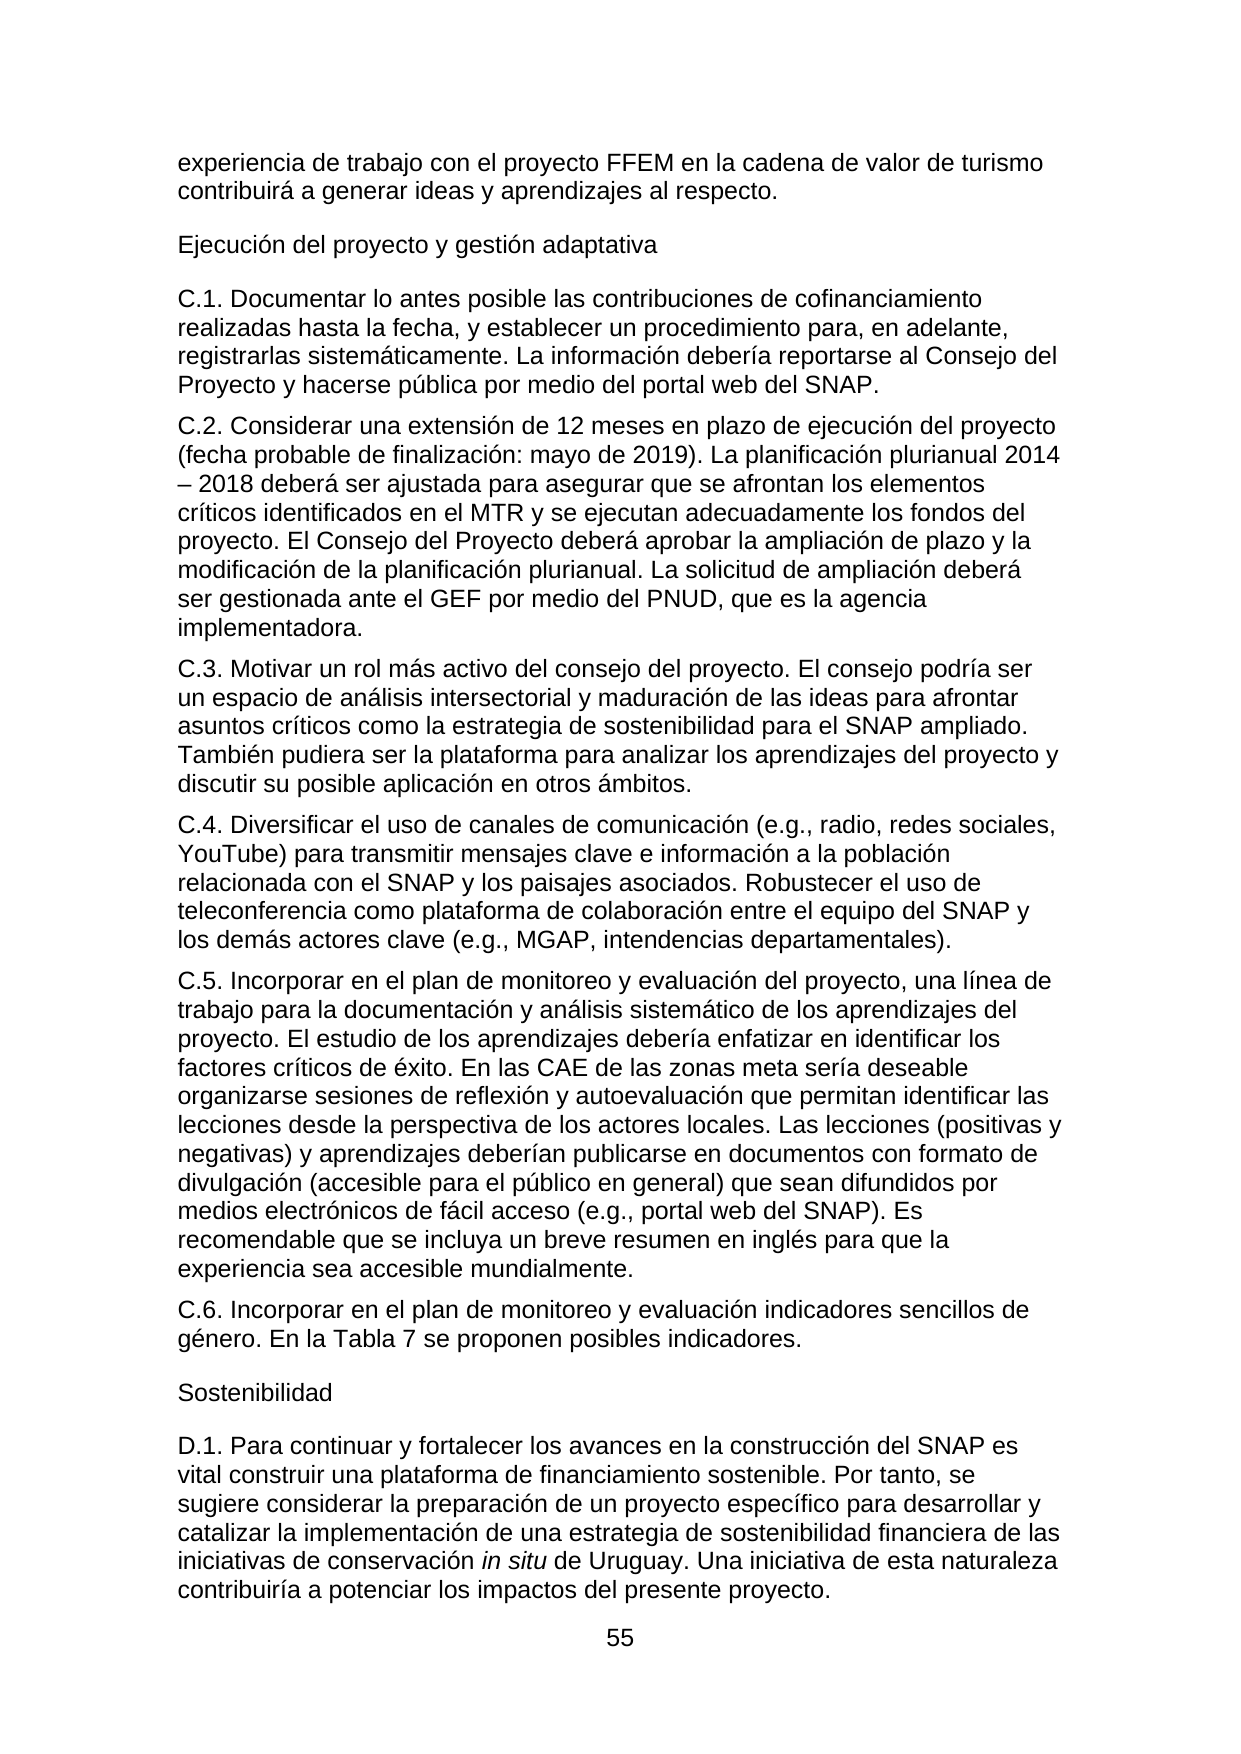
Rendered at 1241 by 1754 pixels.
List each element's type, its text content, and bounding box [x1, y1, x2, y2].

text C.3. Motivar un rol más activo del consejo del proyecto. El consejo podría ser un espacio de análisis intersectorial y maduración de las ideas para afrontar asuntos críticos como la estrategia de sostenibilidad para el SNAP ampliado. También pudiera ser la plataforma para analizar los aprendizajes del proyecto y discutir su posible aplicación en otros ámbitos. [177, 654, 1063, 798]
subtitle Sostenibilidad [177, 1378, 1063, 1406]
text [177, 148, 1063, 205]
text C.1. Documentar lo antes posible las contribuciones de cofinanciamiento realizadas hasta la fecha, y establecer un procedimiento para, en adelante, registrarlas sistemáticamente. La información debería reportarse al Consejo del Proyecto y hacerse pública por medio del portal web del SNAP. [177, 284, 1063, 399]
subtitle Ejecución del proyecto y gestión adaptativa [177, 230, 1063, 259]
text C.6. Incorporar en el plan de monitoreo y evaluación indicadores sencillos de género. En la Tabla 7 se proponen posibles indicadores. [177, 1295, 1063, 1353]
text D.1. Para continuar y fortalecer los avances en la construcción del SNAP es vital construir una plataforma de financiamiento sostenible. Por tanto, se sugiere considerar la preparación de un proyecto específico para desarrollar y catalizar la implementación de una estrategia de sostenibilidad financiera de las iniciativas de conservación in situ de Uruguay. Una iniciativa de esta naturaleza contribuiría a potenciar los impactos del presente proyecto. [177, 1431, 1063, 1604]
text C.2. Considerar una extensión de 12 meses en plazo de ejecución del proyecto (fecha probable de finalización: mayo de 2019). La planificación plurianual 2014 – 2018 deberá ser ajustada para asegurar que se afrontan los elementos críticos identificados en el MTR y se ejecutan adecuadamente los fondos del proyecto. El Consejo del Proyecto deberá aprobar la ampliación de plazo y la modificación de la planificación plurianual. La solicitud de ampliación deberá ser gestionada ante el GEF por medio del PNUD, que es la agencia implementadora. [177, 411, 1063, 641]
text C.5. Incorporar en el plan de monitoreo y evaluación del proyecto, una línea de trabajo para la documentación y análisis sistemático de los aprendizajes del proyecto. El estudio de los aprendizajes debería enfatizar en identificar los factores críticos de éxito. En las CAE de las zonas meta sería deseable organizarse sesiones de reflexión y autoevaluación que permitan identificar las lecciones desde la perspectiva de los actores locales. Las lecciones (positivas y negativas) y aprendizajes deberían publicarse en documentos con formato de divulgación (accesible para el público en general) que sean difundidos por medios electrónicos de fácil acceso (e.g., portal web del SNAP). Es recomendable que se incluya un breve resumen en inglés para que la experiencia sea accesible mundialmente. [177, 966, 1063, 1283]
text C.4. Diversificar el uso de canales de comunicación (e.g., radio, redes sociales, YouTube) para transmitir mensajes clave e información a la población relacionada con el SNAP y los paisajes asociados. Robustecer el uso de teleconferencia como plataforma de colaboración entre el equipo del SNAP y los demás actores clave (e.g., MGAP, intendencias departamentales). [177, 810, 1063, 954]
